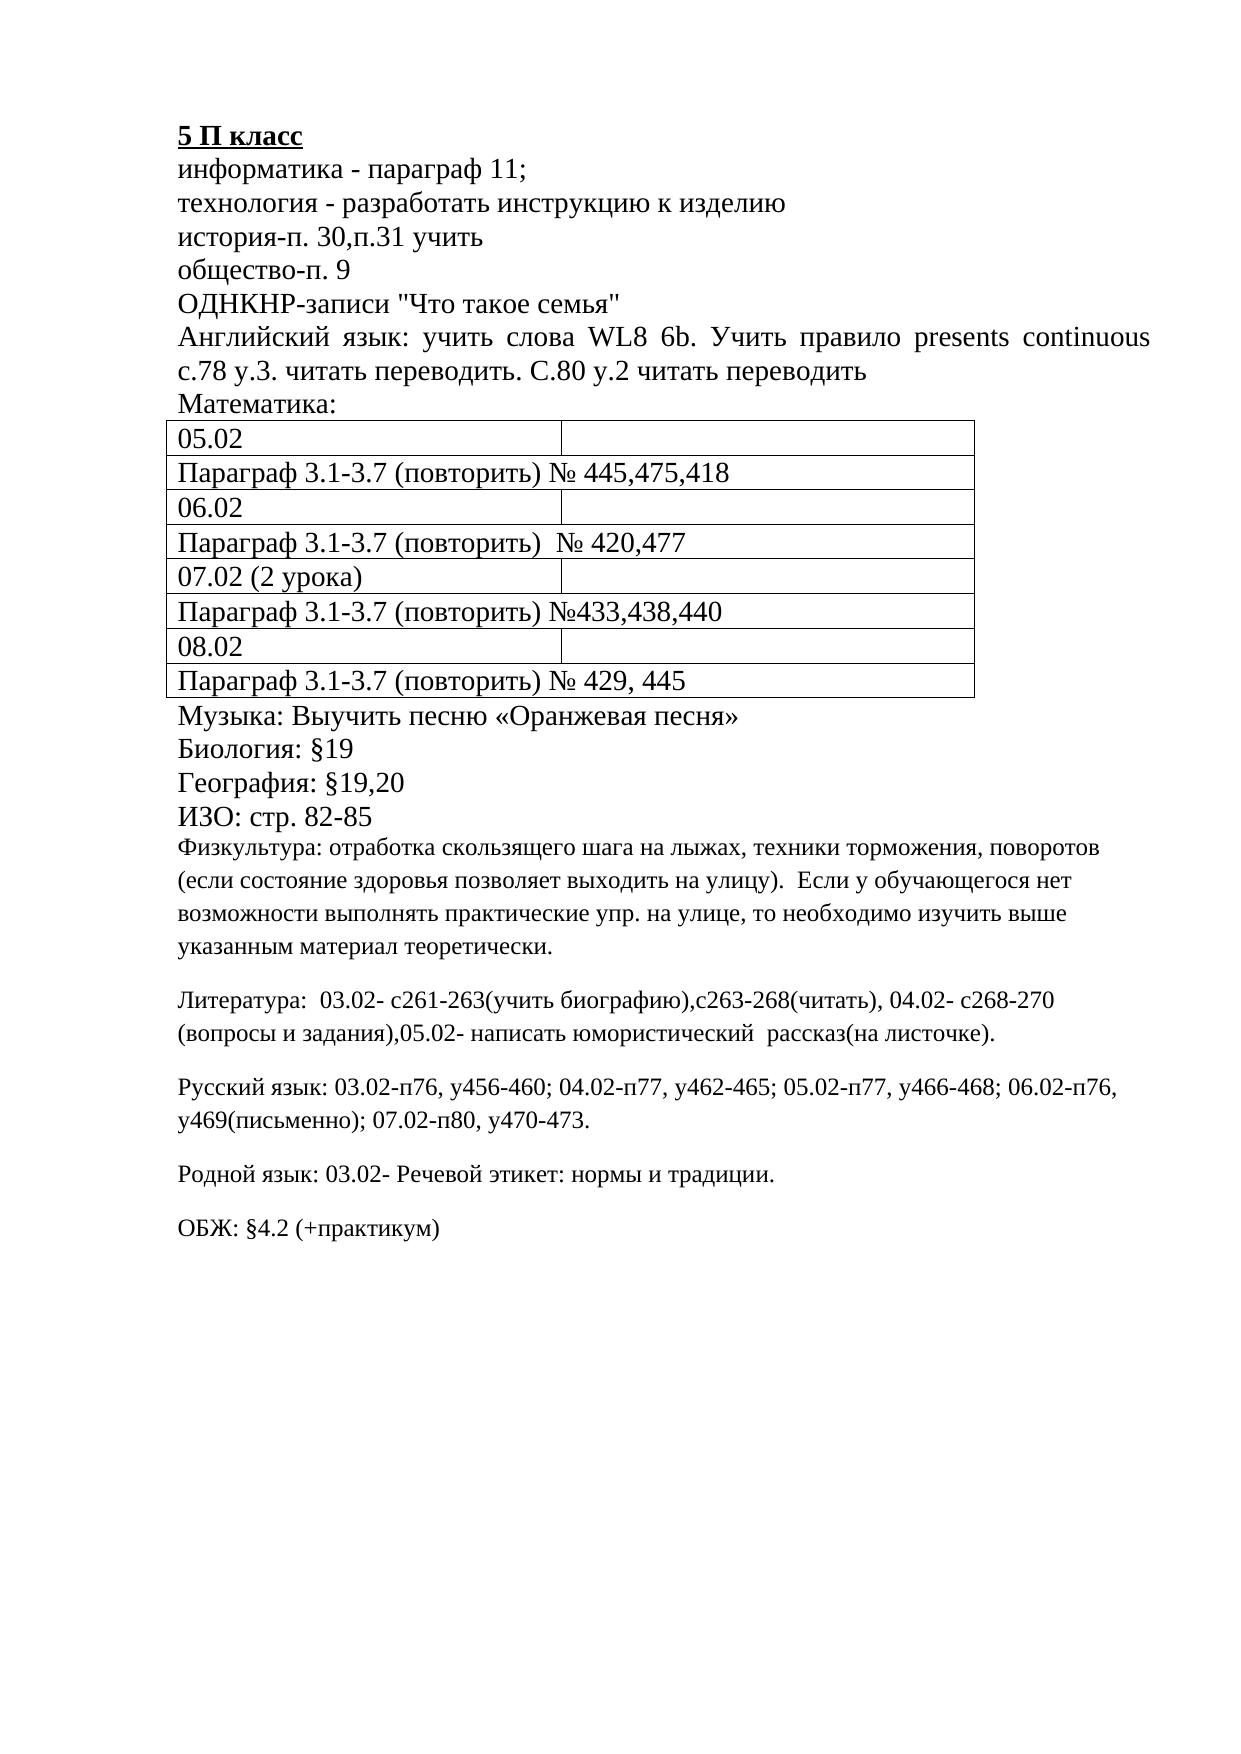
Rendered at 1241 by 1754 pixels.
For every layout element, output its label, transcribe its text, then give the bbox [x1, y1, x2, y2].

text Русский язык: 03.02-п76, у456-460; 04.02-п77, у462-465; 05.02-п77, у466-468; 06.02-п76, у469(письменно); 07.02-п80, у470-473. [177, 1072, 1152, 1134]
text География: §19,20 [177, 765, 1152, 799]
text ОДНКНР-записи "Что такое семья" [177, 286, 1152, 319]
table_cell [562, 629, 974, 662]
table_cell 06.02 [167, 490, 561, 524]
text общество-п. 9 [177, 252, 1152, 286]
text Биология: §19 [177, 732, 1152, 765]
text технология - разработать инструкцию к изделию [177, 185, 1152, 219]
table_cell [562, 490, 974, 524]
table_header 05.02 [167, 421, 561, 454]
table_cell Параграф 3.1-3.7 (повторить) №433,438,440 [167, 594, 974, 628]
text ИЗО: стр. 82-85 [177, 799, 1152, 832]
text Родной язык: 03.02- Речевой этикет: нормы и традиции. [177, 1159, 1152, 1188]
table_header [562, 421, 974, 454]
text Математика: [177, 386, 1152, 420]
table_cell Параграф 3.1-3.7 (повторить) № 420,477 [167, 525, 974, 558]
text Литература: 03.02- с261-263(учить биографию),с263-268(читать), 04.02- с268-270 (вопросы и задания),05.02- написать юмористический рассказ(на листочке). [177, 985, 1152, 1047]
table_cell Параграф 3.1-3.7 (повторить) № 429, 445 [167, 664, 974, 697]
table_cell 08.02 [167, 629, 561, 662]
text информатика - параграф 11; [177, 152, 1152, 185]
table_cell Параграф 3.1-3.7 (повторить) № 445,475,418 [167, 456, 974, 489]
text Физкультура: отработка скользящего шага на лыжах, техники торможения, поворотов (если состояние здоровья позволяет выходить на улицу). Если у обучающегося нет возможности выполнять практические упр. на улице, то необходимо изучить выше указанным материал теоретически. [177, 832, 1152, 960]
text ОБЖ: §4.2 (+практикум) [177, 1213, 1152, 1241]
text Музыка: Выучить песню «Оранжевая песня» [177, 698, 1152, 732]
text история-п. 30,п.31 учить [177, 219, 1152, 252]
table_cell 07.02 (2 урока) [167, 559, 561, 593]
text Английский язык: учить слова WL8 6b. Учить правило presents continuous c.78 y.3. читать переводить. С.80 у.2 читать переводить [177, 319, 1152, 386]
text 5 П класс [177, 118, 1152, 152]
table_cell [562, 559, 974, 593]
